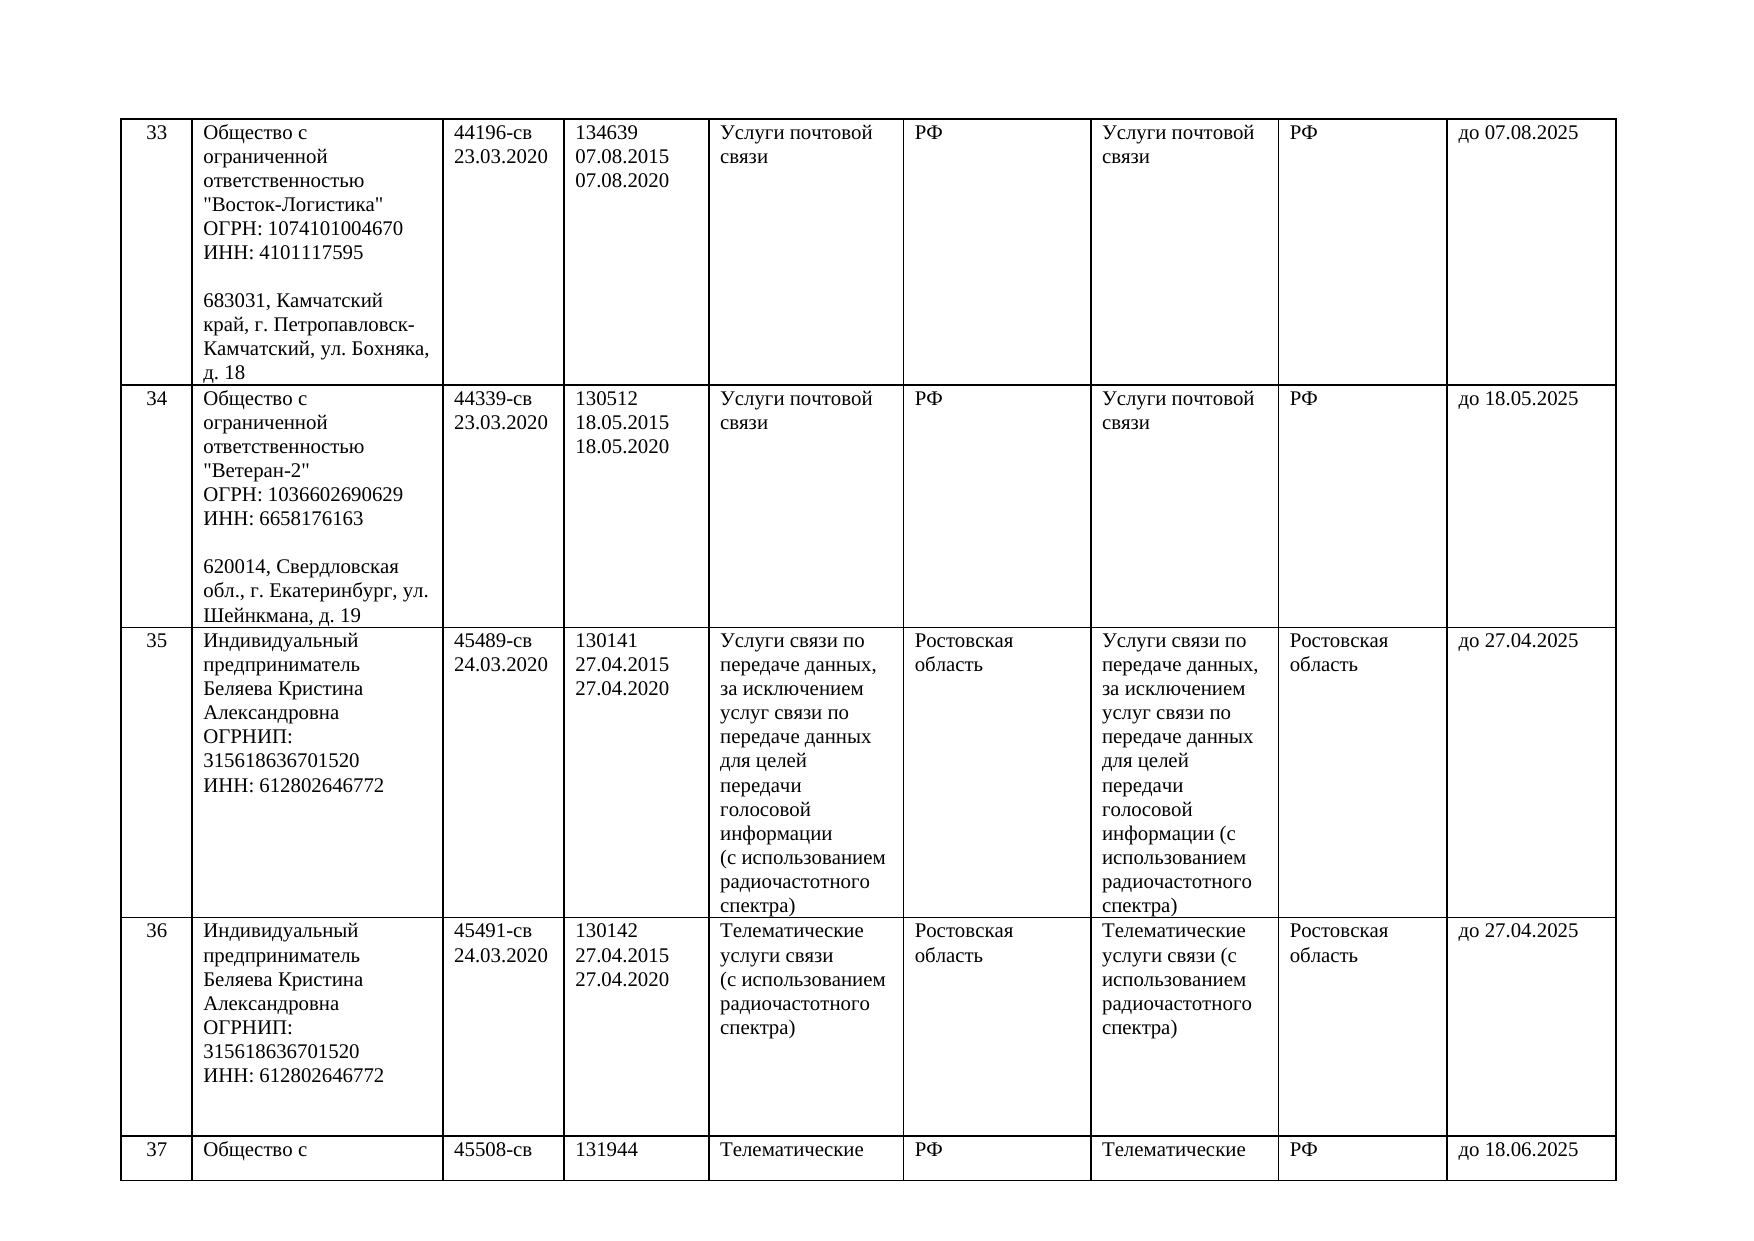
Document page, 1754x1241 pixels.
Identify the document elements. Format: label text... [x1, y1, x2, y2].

table_cell до 27.04.2025 [1448, 628, 1615, 917]
table_cell Услуги почтовой связи [1092, 120, 1278, 384]
table_cell Ростовская область [1279, 918, 1446, 1135]
table_cell 45491-св 24.03.2020 [444, 918, 563, 1135]
table_cell 45489-св 24.03.2020 [444, 628, 563, 917]
table_cell 37 [122, 1137, 191, 1179]
table_cell Ростовская область [1279, 628, 1446, 917]
table_cell 130512 18.05.2015 18.05.2020 [565, 386, 708, 627]
table_cell 44339-св 23.03.2020 [444, 386, 563, 627]
table_cell 134639 07.08.2015 07.08.2020 [565, 120, 708, 384]
table_cell 130141 27.04.2015 27.04.2020 [565, 628, 708, 917]
table_cell 34 [122, 386, 191, 627]
table_cell до 07.08.2025 [1448, 120, 1615, 384]
table_cell до 27.04.2025 [1448, 918, 1615, 1135]
table_cell Ростовская область [904, 628, 1090, 917]
table_cell Услуги связи по передаче данных, за исключением услуг связи по передаче данных для целей передачи голосовой информации (с использованием радиочастотного спектра) [710, 628, 903, 917]
table_cell РФ [1279, 120, 1446, 384]
table_cell Общество с ограниченной ответственностью "Восток-Логистика" ОГРН: 1074101004670 ИНН: 4101117595 683031, Камчатский край, г. Петропавловск-Камчатский, ул. Бохняка, д. 18 [193, 120, 442, 384]
table_cell Услуги почтовой связи [710, 120, 903, 384]
table_cell РФ [904, 120, 1090, 384]
table_cell 33 [122, 120, 191, 384]
table_cell 36 [122, 918, 191, 1135]
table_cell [1092, 1137, 1278, 1179]
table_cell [710, 1137, 903, 1179]
table_cell Телематические услуги связи (с использованием радиочастотного спектра) [1092, 918, 1278, 1135]
table_cell 44196-св 23.03.2020 [444, 120, 563, 384]
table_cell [193, 1137, 442, 1179]
table_cell Индивидуальный предприниматель Беляева Кристина Александровна ОГРНИП: 315618636701520 ИНН: 612802646772 [193, 918, 442, 1135]
table_cell до 18.06.2025 [1448, 1137, 1615, 1179]
table_cell Услуги почтовой связи [710, 386, 903, 627]
table_cell 35 [122, 628, 191, 917]
table_cell РФ [904, 386, 1090, 627]
table_cell Индивидуальный предприниматель Беляева Кристина Александровна ОГРНИП: 315618636701520 ИНН: 612802646772 [193, 628, 442, 917]
table_cell 130142 27.04.2015 27.04.2020 [565, 918, 708, 1135]
table_cell Услуги почтовой связи [1092, 386, 1278, 627]
table_cell РФ [904, 1137, 1090, 1179]
table_cell Ростовская область [904, 918, 1090, 1135]
table_cell до 18.05.2025 [1448, 386, 1615, 627]
table_cell РФ [1279, 386, 1446, 627]
table_cell РФ [1279, 1137, 1446, 1179]
table_cell 45508-св 24.03.2020 [444, 1137, 563, 1179]
table_cell Услуги связи по передаче данных, за исключением услуг связи по передаче данных для целей передачи голосовой информации (с использованием радиочастотного спектра) [1092, 628, 1278, 917]
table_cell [565, 1137, 708, 1179]
table_cell Телематические услуги связи (с использованием радиочастотного спектра) [710, 918, 903, 1135]
table_cell Общество с ограниченной ответственностью "Ветеран-2" ОГРН: 1036602690629 ИНН: 6658176163 620014, Свердловская обл., г. Екатеринбург, ул. Шейнкмана, д. 19 [193, 386, 442, 627]
